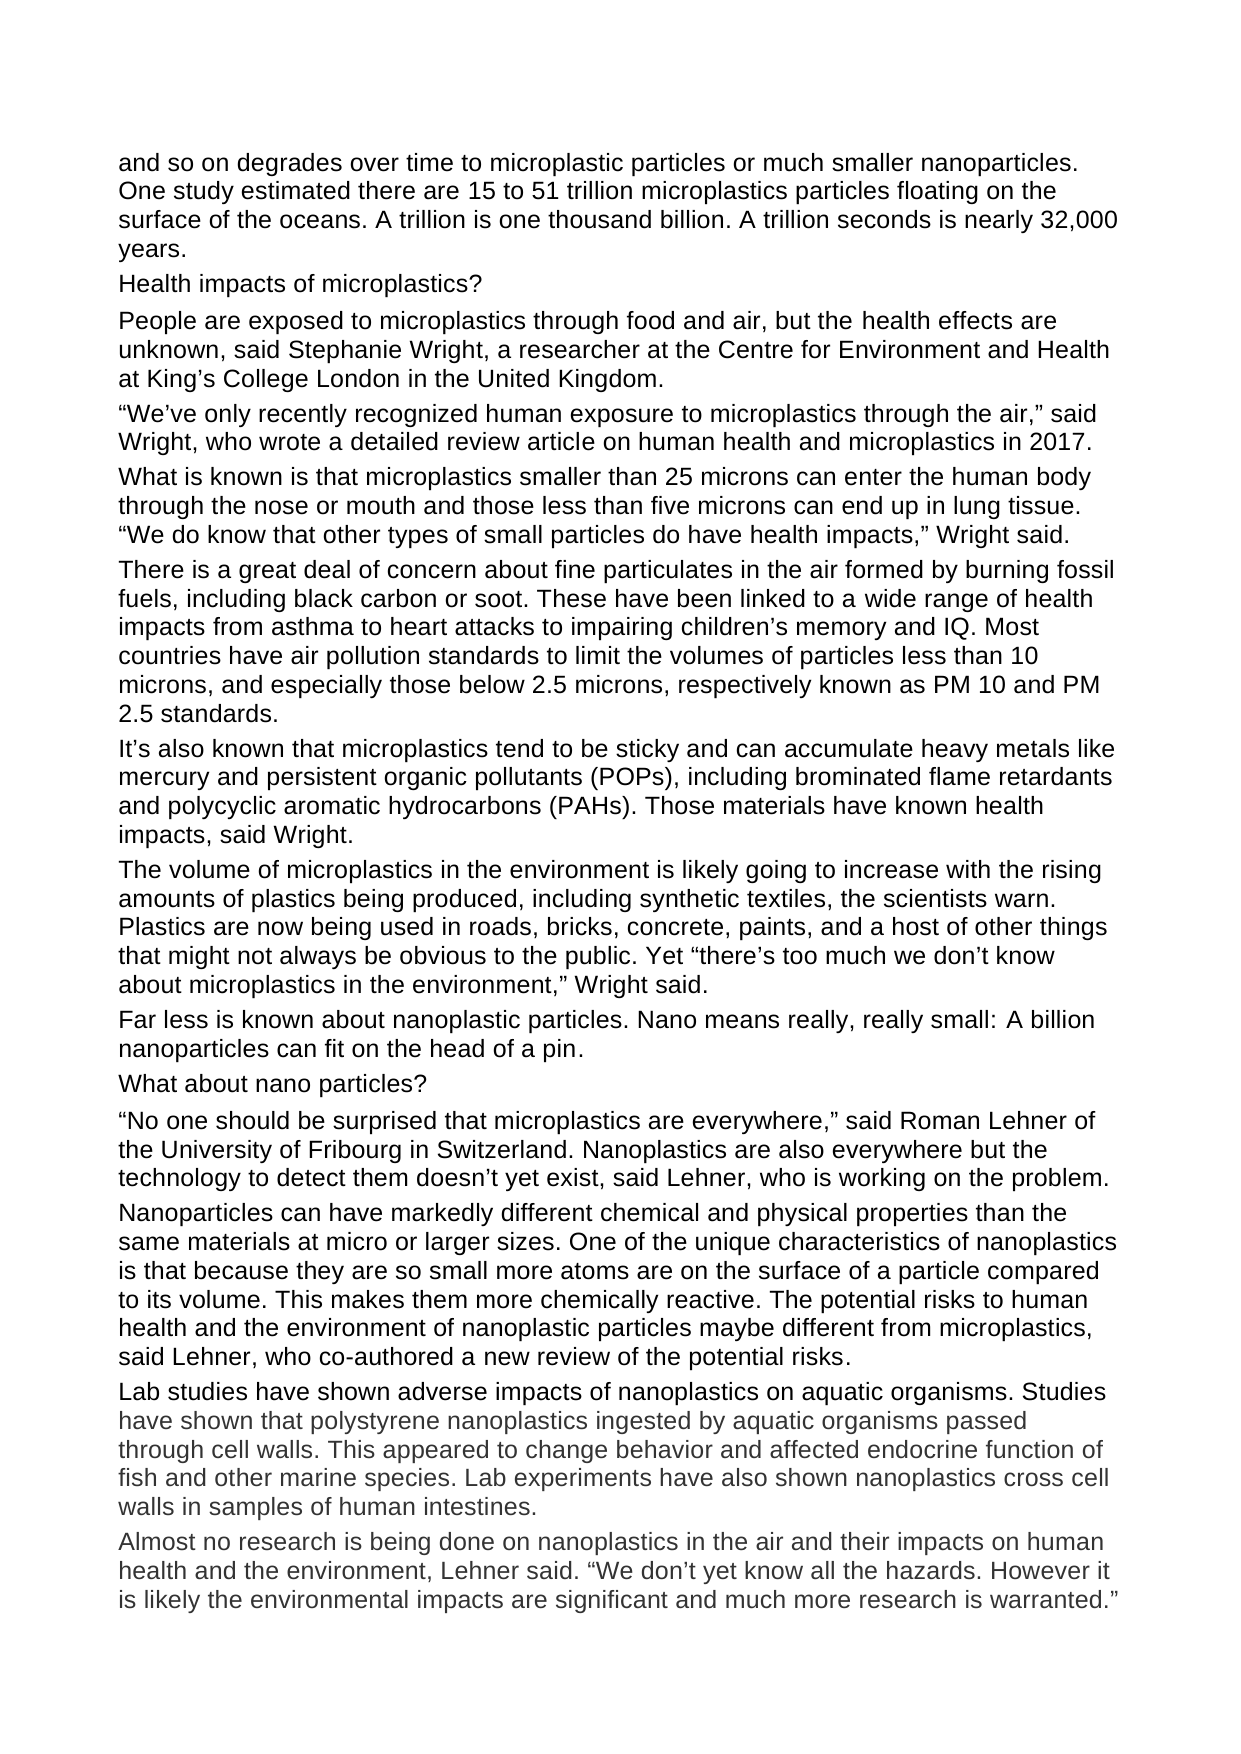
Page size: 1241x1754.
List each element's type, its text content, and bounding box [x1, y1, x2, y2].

subtitle What about nano particles? [118, 1069, 1122, 1097]
text Lab studies have shown adverse impacts of nanoplastics on aquatic organisms. Studies have shown that polystyrene nanoplastics ingested by aquatic organisms passed through cell walls. This appeared to change behavior and affected endocrine function of fish and other marine species. Lab experiments have also shown nanoplastics cross cell walls in samples of human intestines. [118, 1377, 1122, 1521]
text The volume of microplastics in the environment is likely going to increase with the rising amounts of plastics being produced, including synthetic textiles, the scientists warn. Plastics are now being used in roads, bricks, concrete, paints, and a host of other things that might not always be obvious to the public. Yet “there’s too much we don’t know about microplastics in the environment,” Wright said. [118, 855, 1122, 999]
text Far less is known about nanoplastic particles. Nano means really, really small: A billion nanoparticles can fit on the head of a pin. [118, 1005, 1122, 1062]
text Almost no research is being done on nanoplastics in the air and their impacts on human health and the environment, Lehner said. “We don’t yet know all the hazards. However it is likely the environmental impacts are significant and much more research is warranted.” [118, 1527, 1122, 1613]
text Nanoparticles can have markedly different chemical and physical properties than the same materials at micro or larger sizes. One of the unique characteristics of nanoplastics is that because they are so small more atoms are on the surface of a particle compared to its volume. This makes them more chemically reactive. The potential risks to human health and the environment of nanoplastic particles maybe different from microplastics, said Lehner, who co-authored a new review of the potential risks. [118, 1198, 1122, 1371]
subtitle Health impacts of microplastics? [118, 269, 1122, 298]
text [118, 148, 1122, 263]
text “We’ve only recently recognized human exposure to microplastics through the air,” said Wright, who wrote a detailed review article on human health and microplastics in 2017. [118, 399, 1122, 456]
text People are exposed to microplastics through food and air, but the health effects are unknown, said Stephanie Wright, a researcher at the Centre for Environment and Health at King’s College London in the United Kingdom. [118, 306, 1122, 392]
text There is a great deal of concern about fine particulates in the air formed by burning fossil fuels, including black carbon or soot. These have been linked to a wide range of health impacts from asthma to heart attacks to impairing children’s memory and IQ. Most countries have air pollution standards to limit the volumes of particles less than 10 microns, and especially those below 2.5 microns, respectively known as PM 10 and PM 2.5 standards. [118, 555, 1122, 727]
text It’s also known that microplastics tend to be sticky and can accumulate heavy metals like mercury and persistent organic pollutants (POPs), including brominated flame retardants and polycyclic aromatic hydrocarbons (PAHs). Those materials have known health impacts, said Wright. [118, 734, 1122, 849]
text “No one should be surprised that microplastics are everywhere,” said Roman Lehner of the University of Fribourg in Switzerland. Nanoplastics are also everywhere but the technology to detect them doesn’t yet exist, said Lehner, who is working on the problem. [118, 1106, 1122, 1192]
text What is known is that microplastics smaller than 25 microns can enter the human body through the nose or mouth and those less than five microns can end up in lung tissue. “We do know that other types of small particles do have health impacts,” Wright said. [118, 462, 1122, 549]
